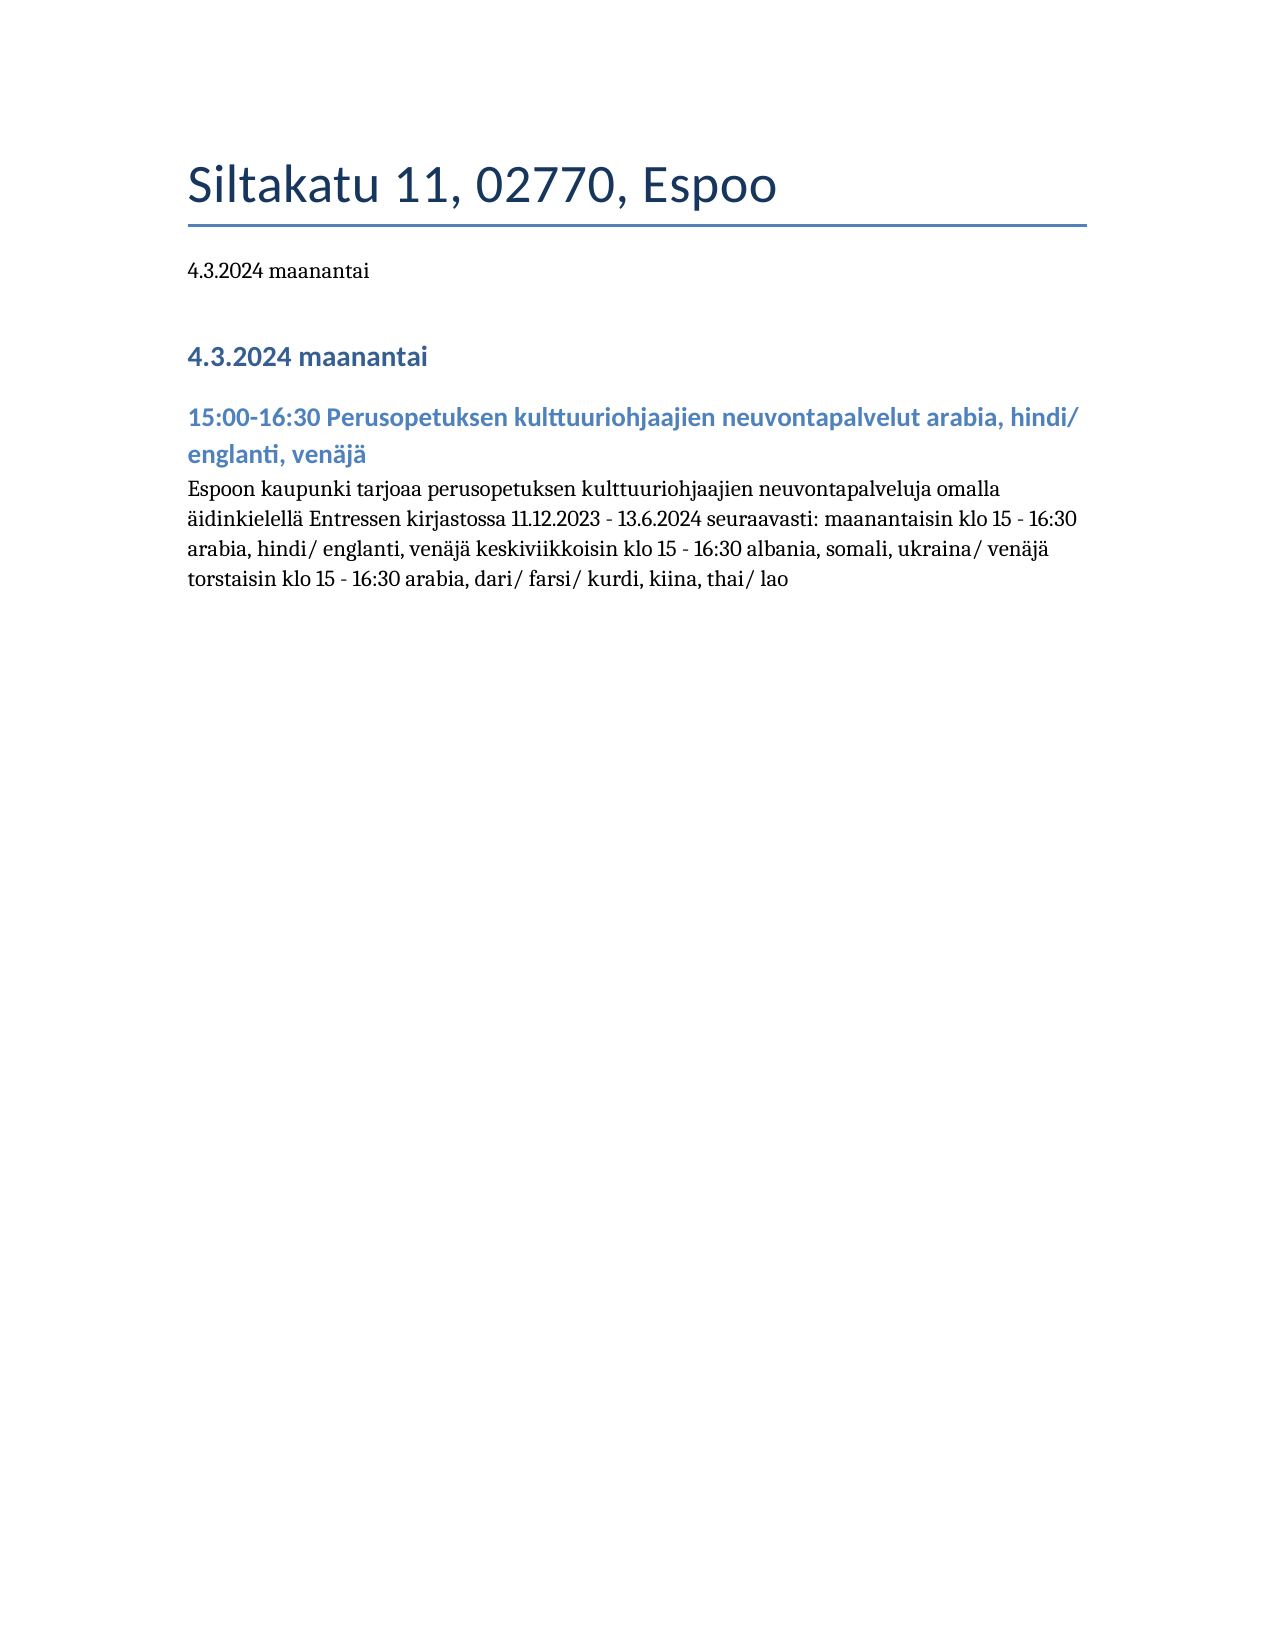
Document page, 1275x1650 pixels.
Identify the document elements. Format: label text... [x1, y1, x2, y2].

text Espoon kaupunki tarjoaa perusopetuksen kulttuuriohjaajien neuvontapalveluja omalla äidinkielellä Entressen kirjastossa 11.12.2023 - 13.6.2024 seuraavasti: maanantaisin klo 15 - 16:30 arabia, hindi/ englanti, venäjä keskiviikkoisin klo 15 - 16:30 albania, somali, ukraina/ venäjä torstaisin klo 15 - 16:30 arabia, dari/ farsi/ kurdi, kiina, thai/ lao [187, 476, 1087, 593]
title Siltakatu 11, 02770, Espoo [187, 150, 1087, 227]
subtitle 4.3.2024 maanantai [187, 338, 1087, 374]
text 4.3.2024 maanantai [187, 258, 1087, 284]
subtitle 15:00-16:30 Perusopetuksen kulttuuriohjaajien neuvontapalvelut arabia, hindi/ englanti, venäjä [187, 400, 1087, 471]
